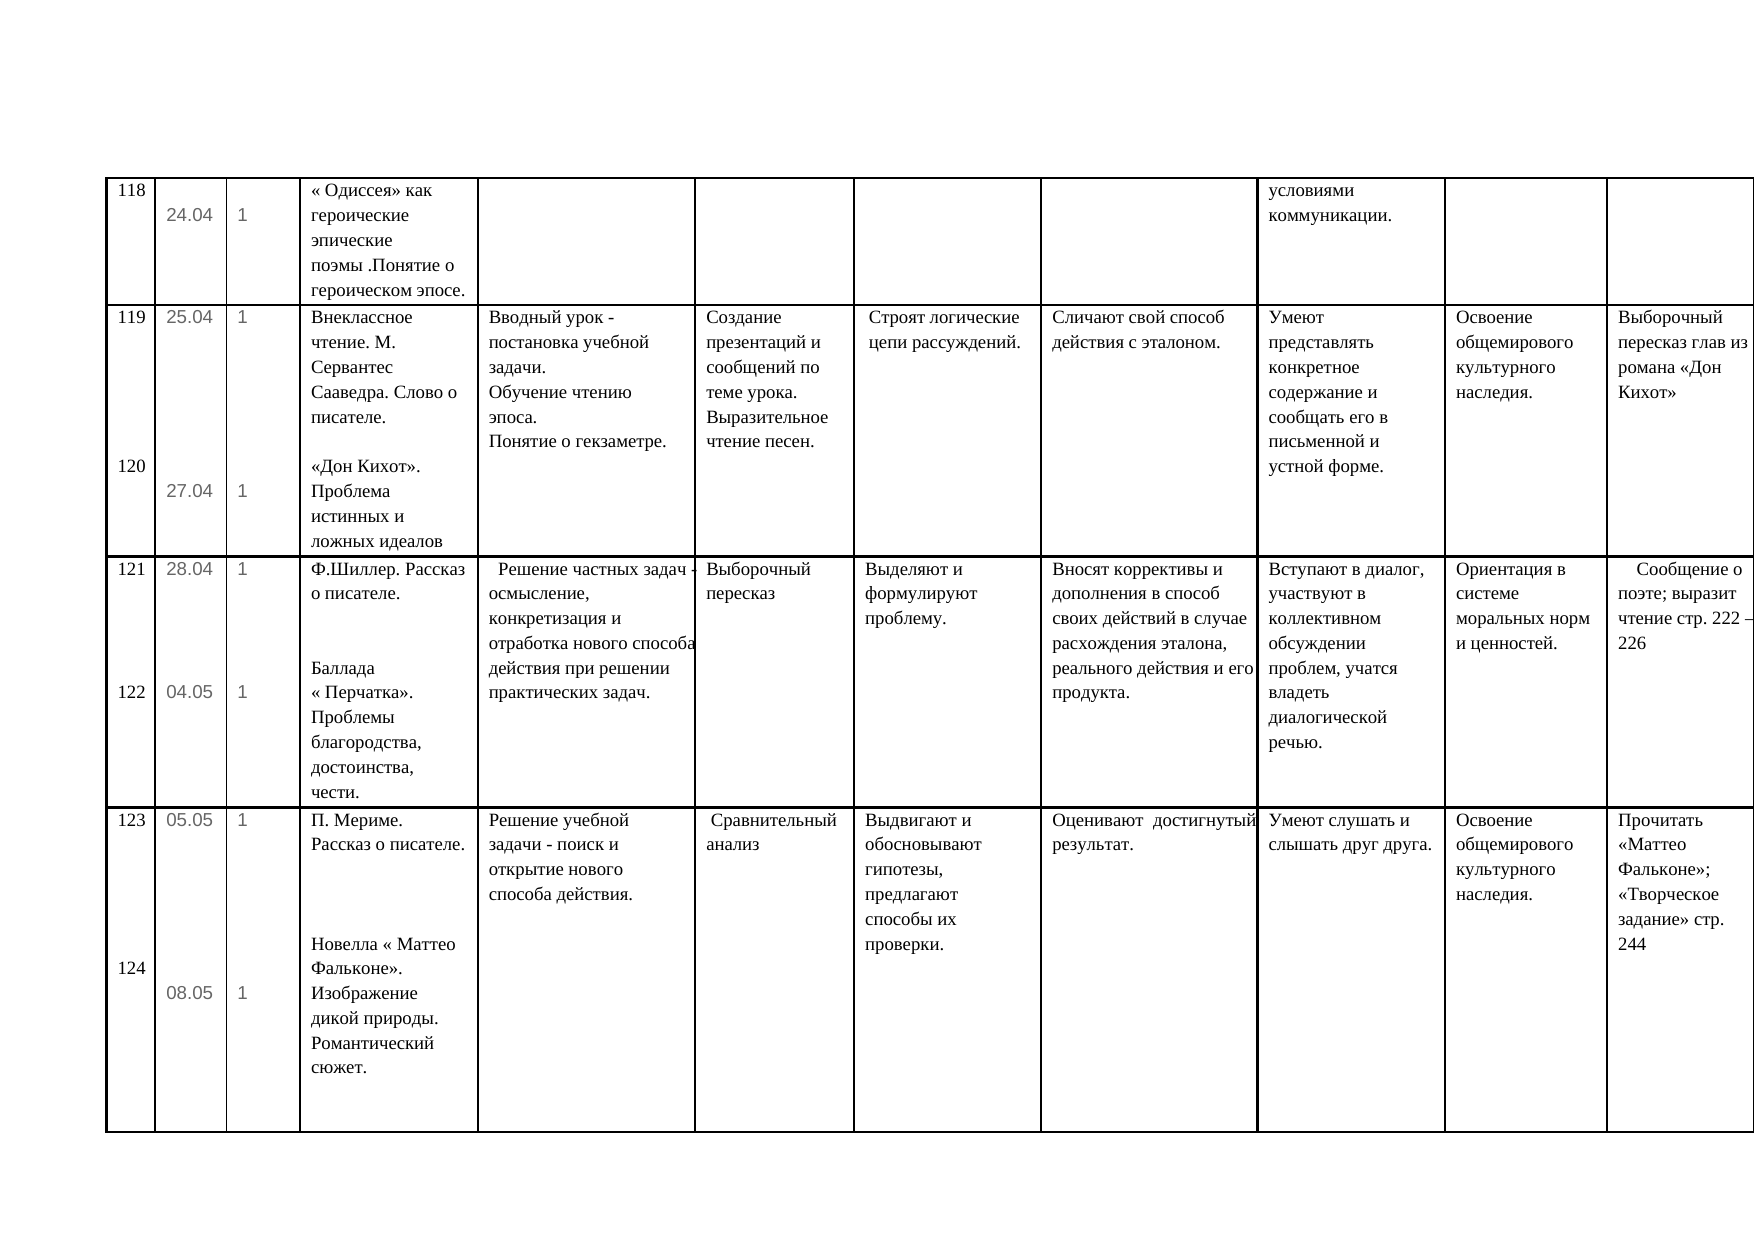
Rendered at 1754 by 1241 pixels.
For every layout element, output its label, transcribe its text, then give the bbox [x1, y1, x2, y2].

table_cell 05.05 08.05 [156, 809, 226, 1131]
table_cell Внеклассное чтение. М. Сервантес Сааведра. Слово о писателе. «Дон Кихот». Проблема истинных и ложных идеалов [301, 306, 477, 555]
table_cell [1042, 809, 1256, 1131]
table_cell 28.04 04.05 [156, 558, 226, 806]
table_cell Вносят коррективы и дополнения в способ своих действий в случае расхождения эталона, реального действия и его продукта. [1042, 558, 1256, 806]
table_cell 1 1 [227, 306, 299, 555]
table_cell 25.04 27.04 [156, 306, 226, 555]
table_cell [479, 179, 694, 304]
table_cell Умеют представлять конкретное содержание и сообщать его в письменной и устной форме. [1259, 306, 1444, 555]
table_cell 20.04 21.04 24.04 [156, 179, 226, 304]
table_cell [1259, 179, 1444, 304]
table_cell Решение частных задач - осмысление, конкретизация и отработка нового способа действия при решении практических задач. [479, 558, 694, 806]
table_cell Ориентация в системе моральных норм и ценностей. [1446, 558, 1606, 806]
table_cell Выборочный пересказ [696, 558, 853, 806]
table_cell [1446, 809, 1606, 1131]
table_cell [1042, 179, 1256, 304]
table_cell 1 1 [227, 558, 299, 806]
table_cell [696, 809, 853, 1131]
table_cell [479, 809, 694, 1131]
table_cell Вводный урок - постановка учебной задачи. Обучение чтению эпоса. Понятие о гекзаметре. [479, 306, 694, 555]
table_cell 123 124 [108, 809, 154, 1131]
table_cell Выделяют и формулируют проблему. [855, 558, 1040, 806]
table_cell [1446, 179, 1606, 304]
table_cell Строят логические цепи рассуждений. [855, 306, 1040, 555]
table_cell Сообщение о поэте; выразит чтение стр. 222 – 226 [1608, 558, 1753, 806]
table_cell Сличают свой способ действия с эталоном. [1042, 306, 1256, 555]
table_cell Ф.Шиллер. Рассказ о писателе. Баллада « Перчатка». Проблемы благородства, достоинства, чести. [301, 558, 477, 806]
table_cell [855, 179, 1040, 304]
table_cell Создание презентаций и сообщений по теме урока. Выразительное чтение песен. [696, 306, 853, 555]
table_cell Вступают в диалог, участвуют в коллективном обсуждении проблем, учатся владеть диалогической речью. [1259, 558, 1444, 806]
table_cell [696, 179, 853, 304]
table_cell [1608, 179, 1753, 304]
table_cell 116 117 118 [108, 179, 154, 304]
table_cell 1 1 [227, 809, 299, 1131]
table_cell 119 120 [108, 306, 154, 555]
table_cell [1259, 809, 1444, 1131]
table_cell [301, 179, 477, 304]
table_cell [301, 809, 477, 1131]
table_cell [1608, 809, 1753, 1131]
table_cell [855, 809, 1040, 1131]
table_cell Освоение общемирового культурного наследия. [1446, 306, 1606, 555]
table_cell 121 122 [108, 558, 154, 806]
table_cell Выборочный пересказ глав из романа «Дон Кихот» [1608, 306, 1753, 555]
table_cell 1 1 1 [227, 179, 299, 304]
